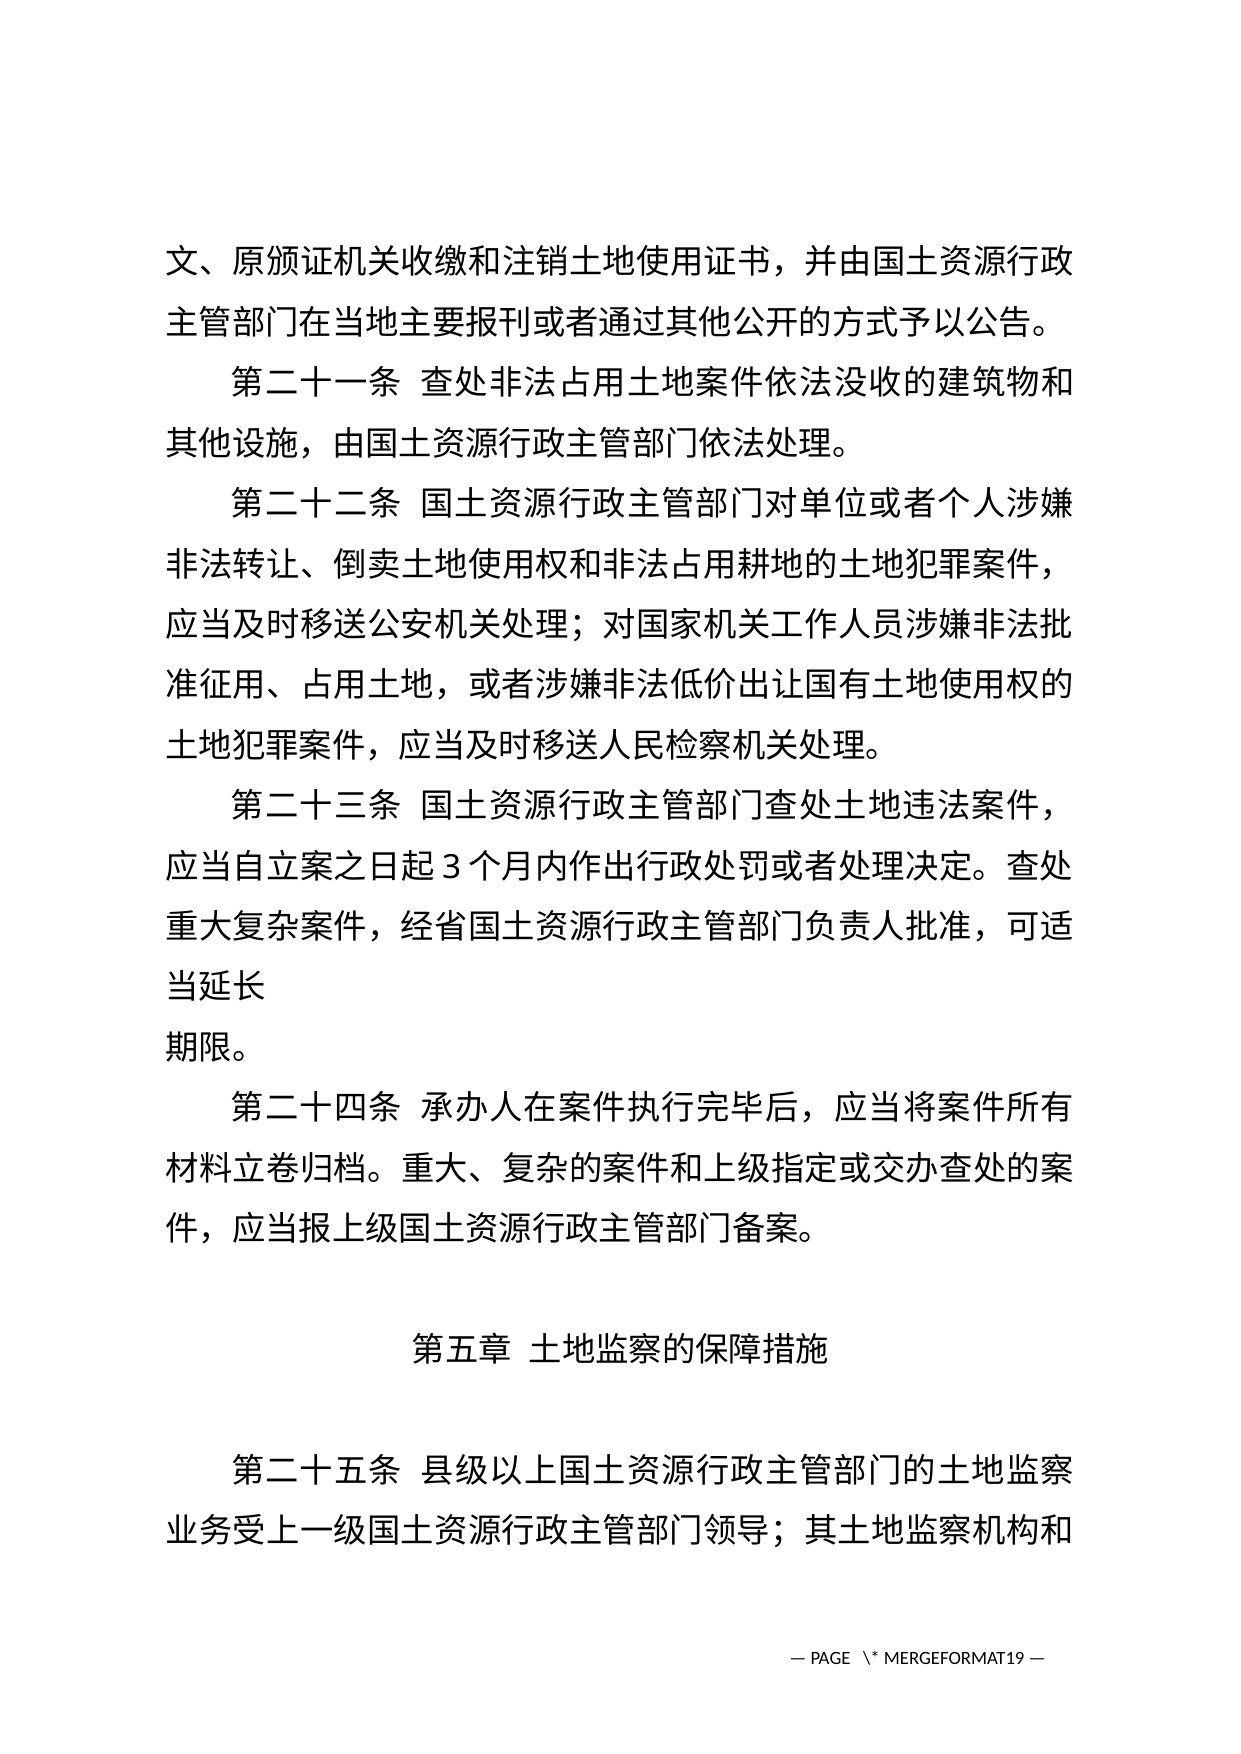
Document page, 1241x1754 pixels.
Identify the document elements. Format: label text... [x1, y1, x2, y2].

text 期限。 [165, 1011, 1075, 1071]
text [165, 226, 1075, 346]
text 第二十四条 承办人在案件执行完毕后，应当将案件所有材料立卷归档。重大、复杂的案件和上级指定或交办查处的案件，应当报上级国土资源行政主管部门备案。 [165, 1071, 1075, 1253]
text 第二十三条 国土资源行政主管部门查处土地违法案件，应当自立案之日起3个月内作出行政处罚或者处理决定。查处重大复杂案件，经省国土资源行政主管部门负责人批准，可适当延长 [165, 769, 1075, 1011]
text 第二十二条 国土资源行政主管部门对单位或者个人涉嫌非法转让、倒卖土地使用权和非法占用耕地的土地犯罪案件，应当及时移送公安机关处理；对国家机关工作人员涉嫌非法批准征用、占用土地，或者涉嫌非法低价出让国有土地使用权的土地犯罪案件，应当及时移送人民检察机关处理。 [165, 467, 1075, 769]
list 土地监察的保障措施 [165, 1313, 1075, 1373]
text 第二十一条 查处非法占用土地案件依法没收的建筑物和其他设施，由国土资源行政主管部门依法处理。 [165, 346, 1075, 467]
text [165, 1434, 1075, 1555]
